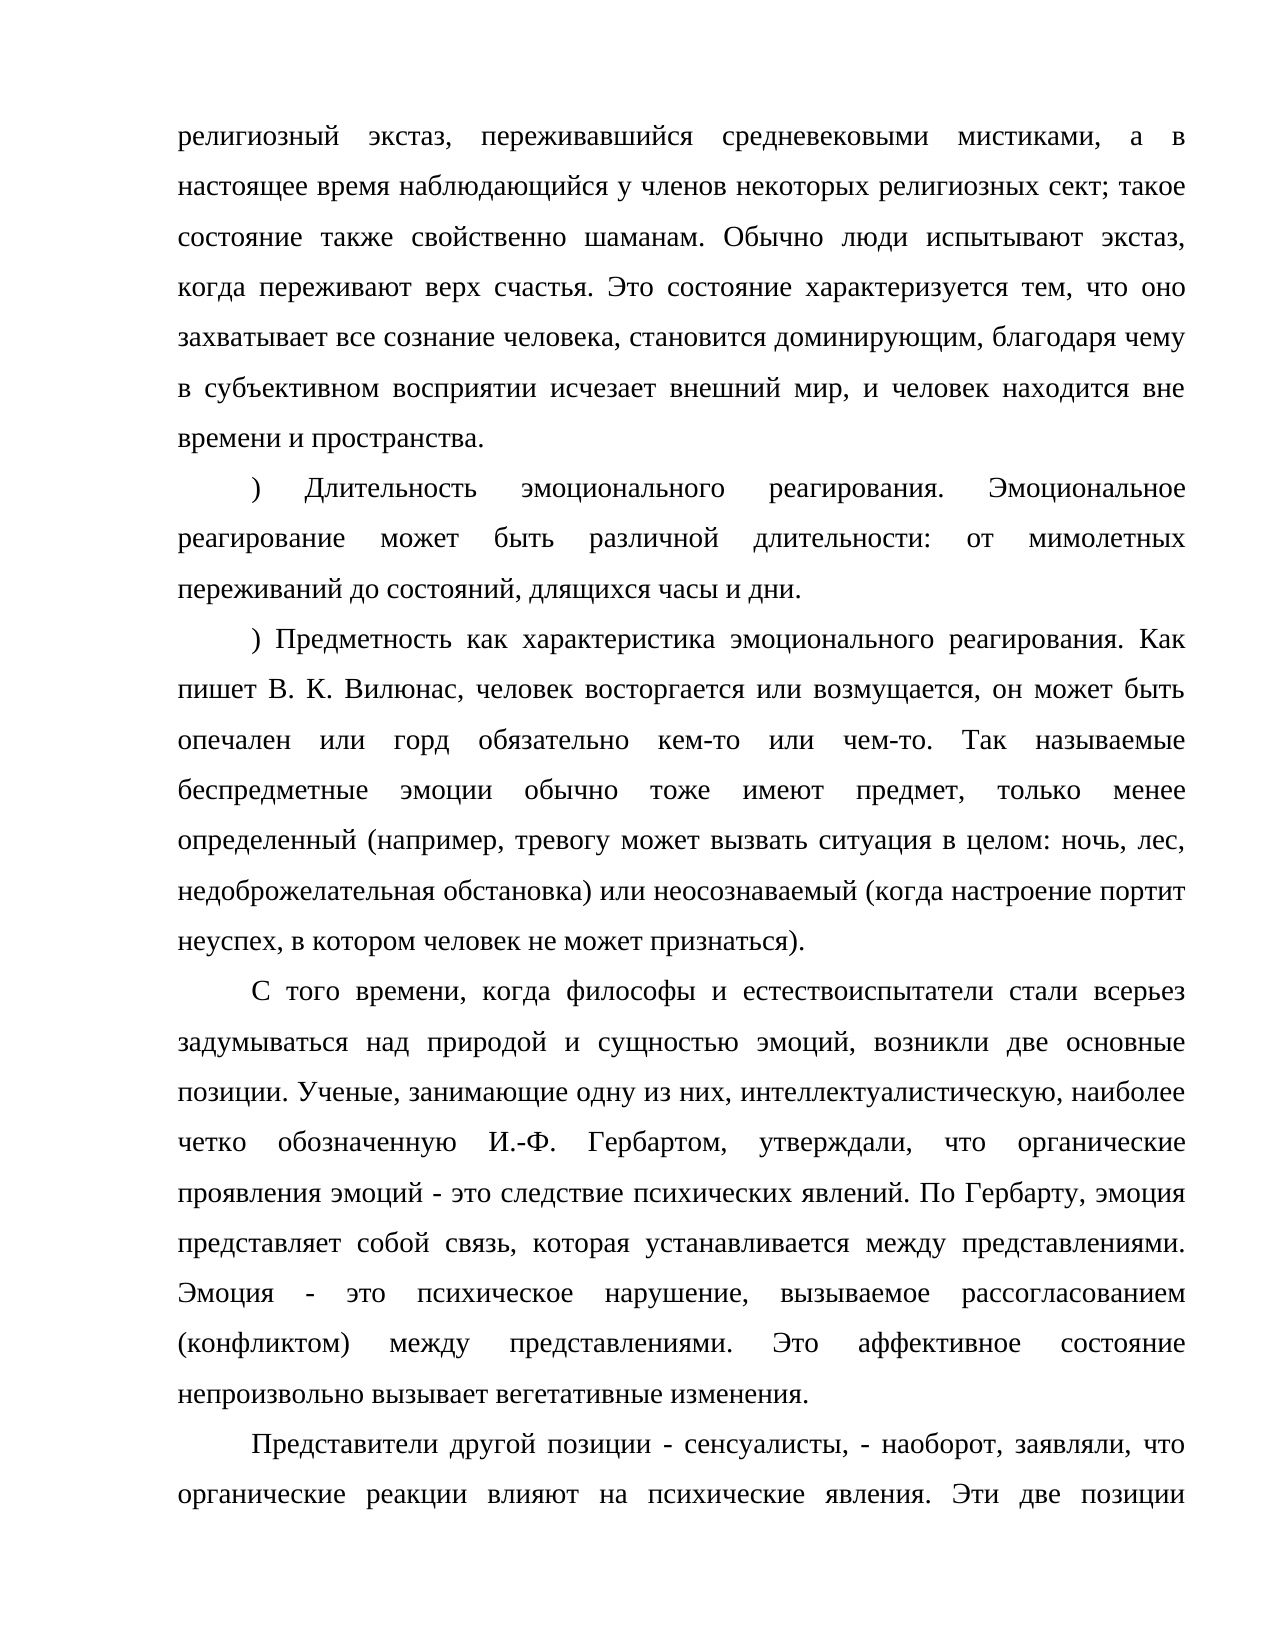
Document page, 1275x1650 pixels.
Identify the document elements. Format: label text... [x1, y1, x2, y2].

text С того времени, когда философы и естествоиспытатели стали всерьез задумываться над природой и сущностью эмоций, возникли две основные позиции. Ученые, занимающие одну из них, интеллектуалистическую, наиболее четко обозначенную И.-Ф. Гербартом, утверждали, что органические проявления эмоций - это следствие психических явлений. По Гербарту, эмоция представляет собой связь, которая устанавливается между представлениями. Эмоция - это психическое нарушение, вызываемое рассогласованием (конфликтом) между представлениями. Это аффективное состояние непроизвольно вызывает вегетативные изменения. [177, 973, 1186, 1409]
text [177, 118, 1186, 453]
text ) Предметность как характеристика эмоционального реагирования. Как пишет В. К. Вилюнас, человек восторгается или возмущается, он может быть опечален или горд обязательно кем-то или чем-то. Так называемые беспредметные эмоции обычно тоже имеют предмет, только менее определенный (например, тревогу может вызвать ситуация в целом: ночь, лес, недоброжелательная обстановка) или неосознаваемый (когда настроение портит неуспех, в котором человек не может признаться). [177, 621, 1186, 957]
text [177, 1426, 1186, 1510]
text ) Длительность эмоционального реагирования. Эмоциональное реагирование может быть различной длительности: от мимолетных переживаний до состояний, длящихся часы и дни. [177, 470, 1186, 604]
